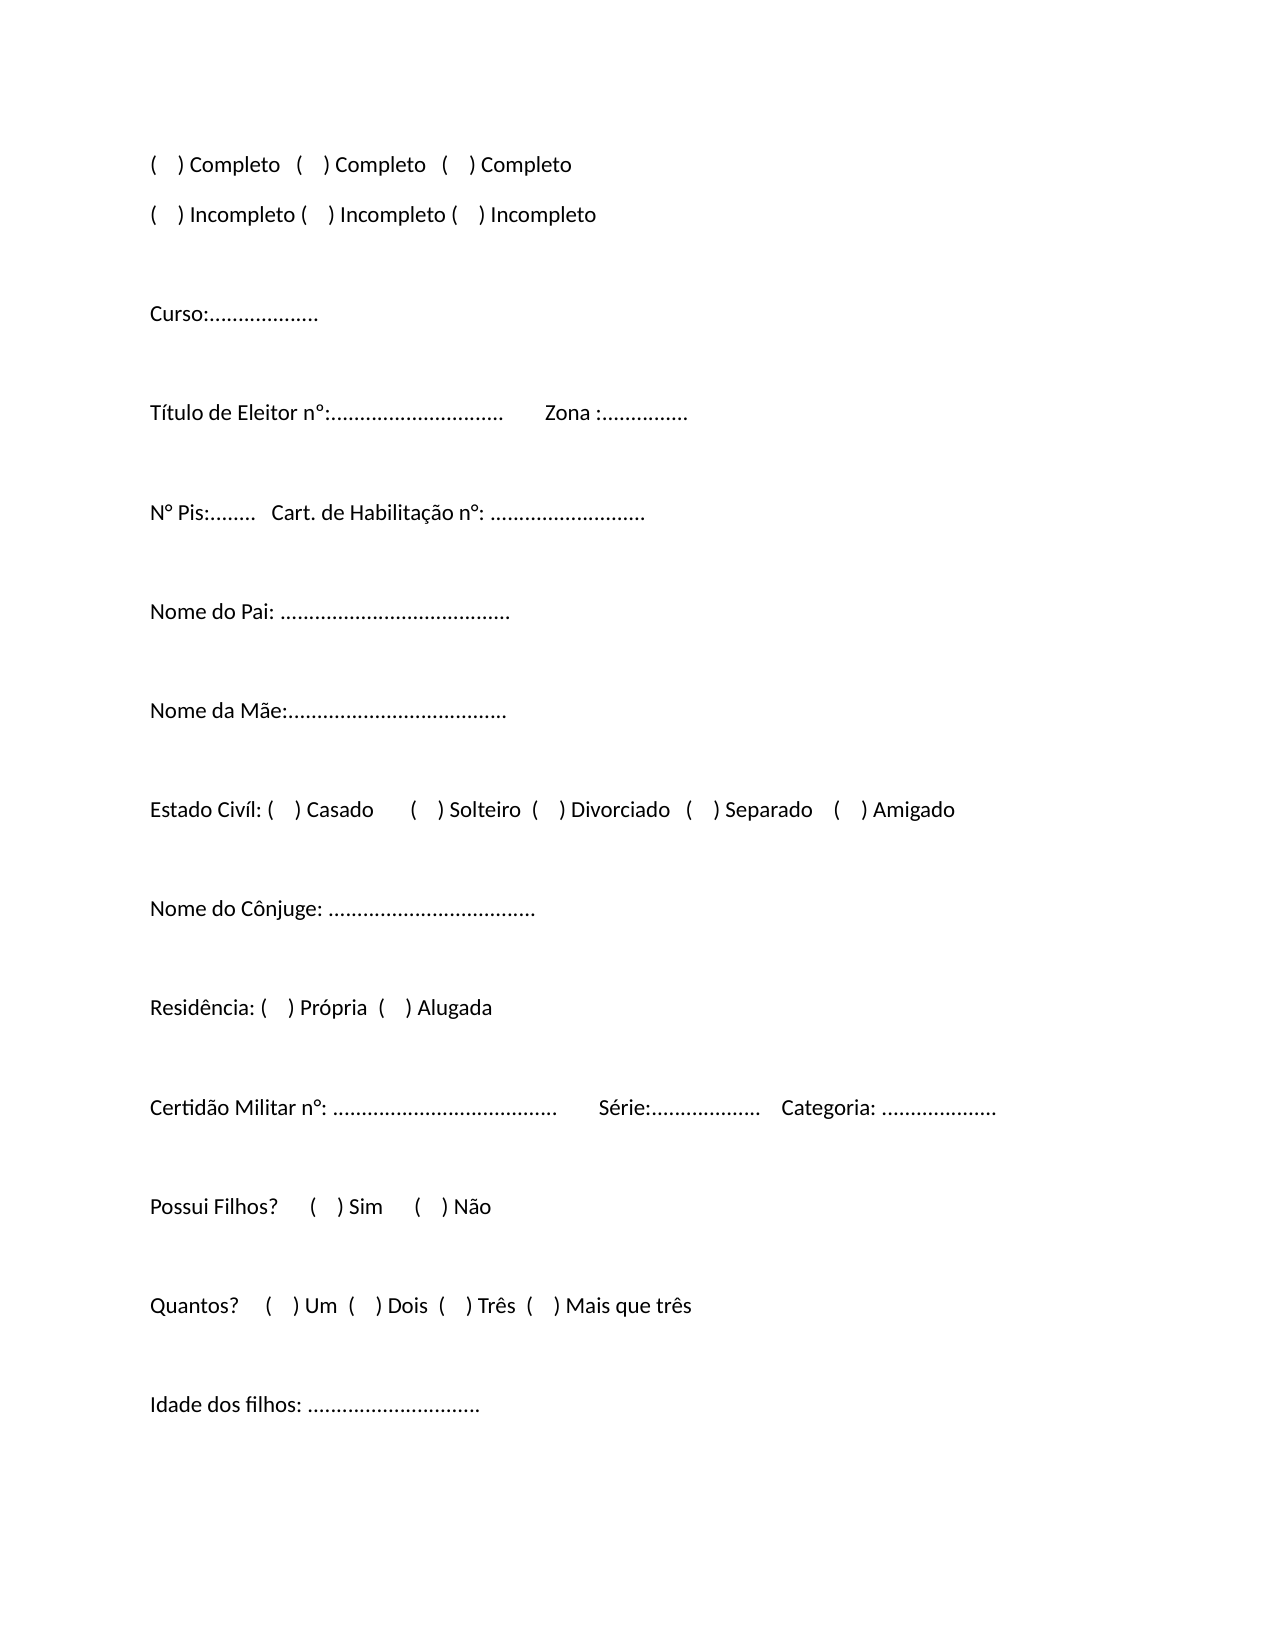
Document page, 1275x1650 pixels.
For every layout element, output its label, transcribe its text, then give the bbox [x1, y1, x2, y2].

text N° Pis:........ Cart. de Habilitação n°: ........................... [150, 497, 1125, 526]
text Possui Filhos? ( ) Sim ( ) Não [150, 1191, 1125, 1220]
text Curso:................... [150, 299, 1125, 327]
text Nome da Mãe:...................................... [150, 695, 1125, 724]
text ( ) Completo ( ) Completo ( ) Completo [150, 150, 1125, 179]
text Residência: ( ) Própria ( ) Alugada [150, 993, 1125, 1022]
text Idade dos filhos: .............................. [150, 1389, 1125, 1418]
text Título de Eleitor nº:.............................. Zona :............... [150, 398, 1125, 427]
text Certidão Militar n°: ....................................... Série:................... Categoria: .................... [150, 1092, 1125, 1121]
text Nome do Cônjuge: .................................... [150, 894, 1125, 922]
text Quantos? ( ) Um ( ) Dois ( ) Três ( ) Mais que três [150, 1290, 1125, 1319]
text Nome do Pai: ........................................ [150, 596, 1125, 625]
text Estado Civíl: ( ) Casado ( ) Solteiro ( ) Divorciado ( ) Separado ( ) Amigado [150, 794, 1125, 823]
text ( ) Incompleto ( ) Incompleto ( ) Incompleto [150, 199, 1125, 228]
